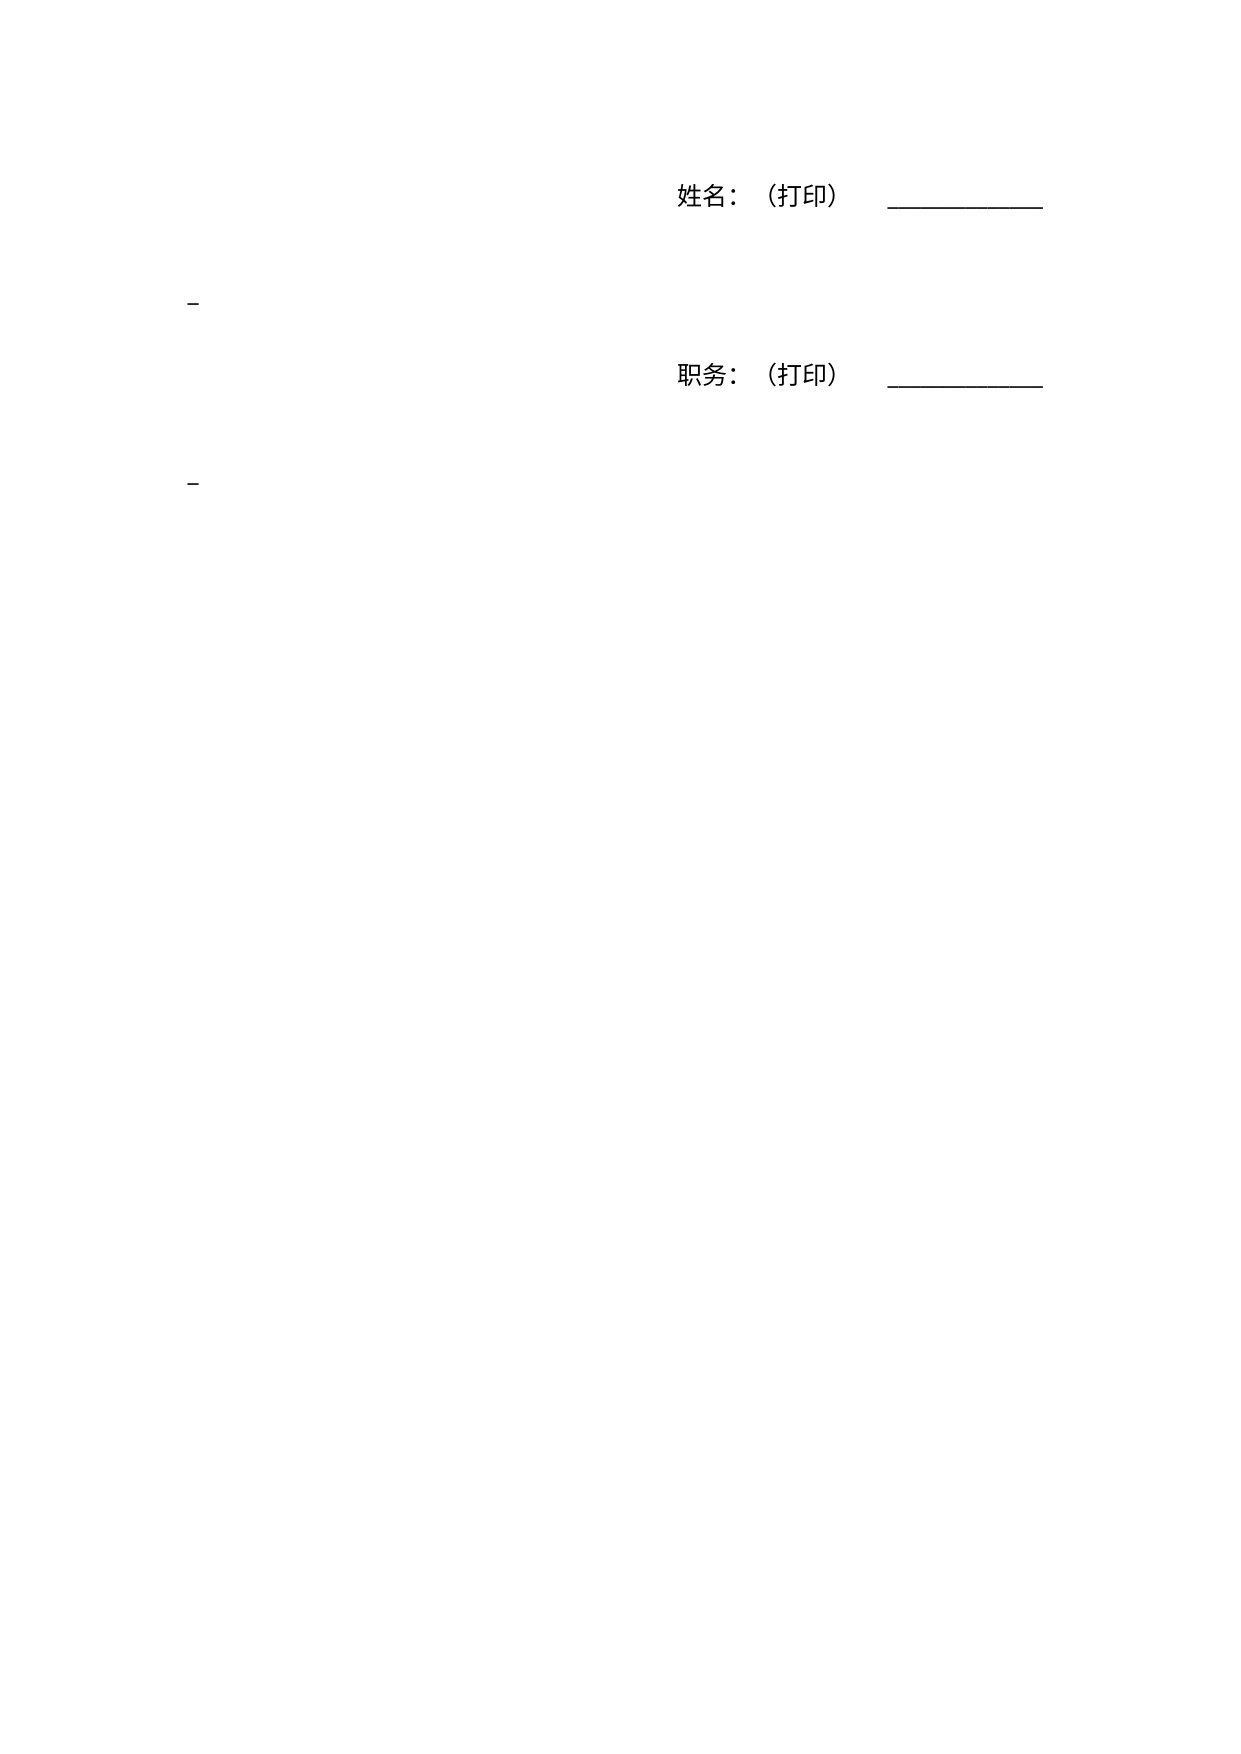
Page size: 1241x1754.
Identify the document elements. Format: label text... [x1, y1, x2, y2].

text 职务：（打印） _______________ [187, 341, 1053, 504]
text 姓名：（打印） _______________ [187, 162, 1053, 324]
